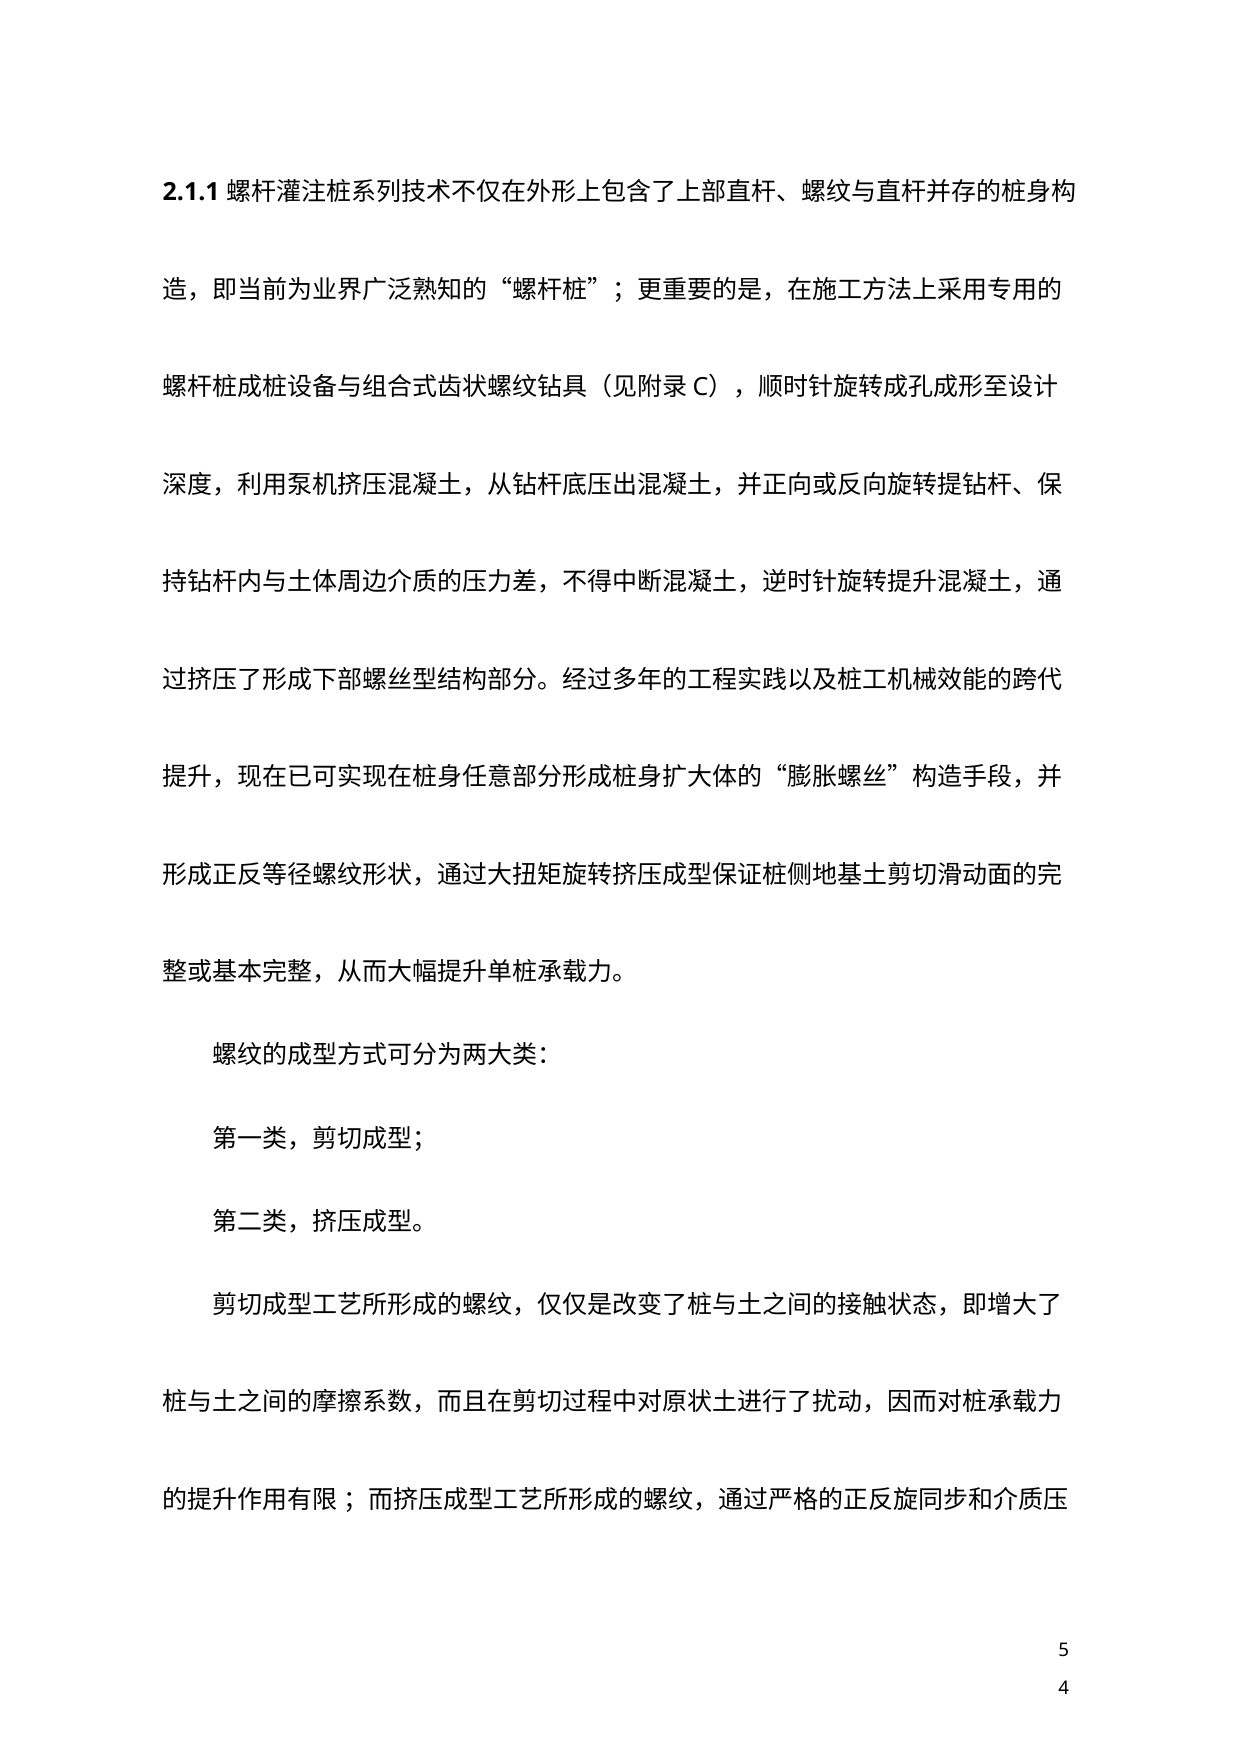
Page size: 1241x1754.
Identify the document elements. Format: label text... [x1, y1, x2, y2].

text 第一类，剪切成型； [162, 1104, 1078, 1169]
text 2.1.1 螺杆灌注桩系列技术不仅在外形上包含了上部直杆、螺纹与直杆并存的桩身构造，即当前为业界广泛熟知的“螺杆桩”；更重要的是，在施工方法上采用专用的螺杆桩成桩设备与组合式齿状螺纹钻具（见附录C），顺时针旋转成孔成形至设计深度，利用泵机挤压混凝土，从钻杆底压出混凝土，并正向或反向旋转提钻杆、保持钻杆内与土体周边介质的压力差，不得中断混凝土，逆时针旋转提升混凝土，通过挤压了形成下部螺丝型结构部分。经过多年的工程实践以及桩工机械效能的跨代提升，现在已可实现在桩身任意部分形成桩身扩大体的“膨胀螺丝”构造手段，并形成正反等径螺纹形状，通过大扭矩旋转挤压成型保证桩侧地基土剪切滑动面的完整或基本完整，从而大幅提升单桩承载力。 [162, 157, 1078, 1002]
text 第二类，挤压成型。 [162, 1187, 1078, 1252]
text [162, 1270, 1078, 1530]
text 螺纹的成型方式可分为两大类： [162, 1021, 1078, 1086]
